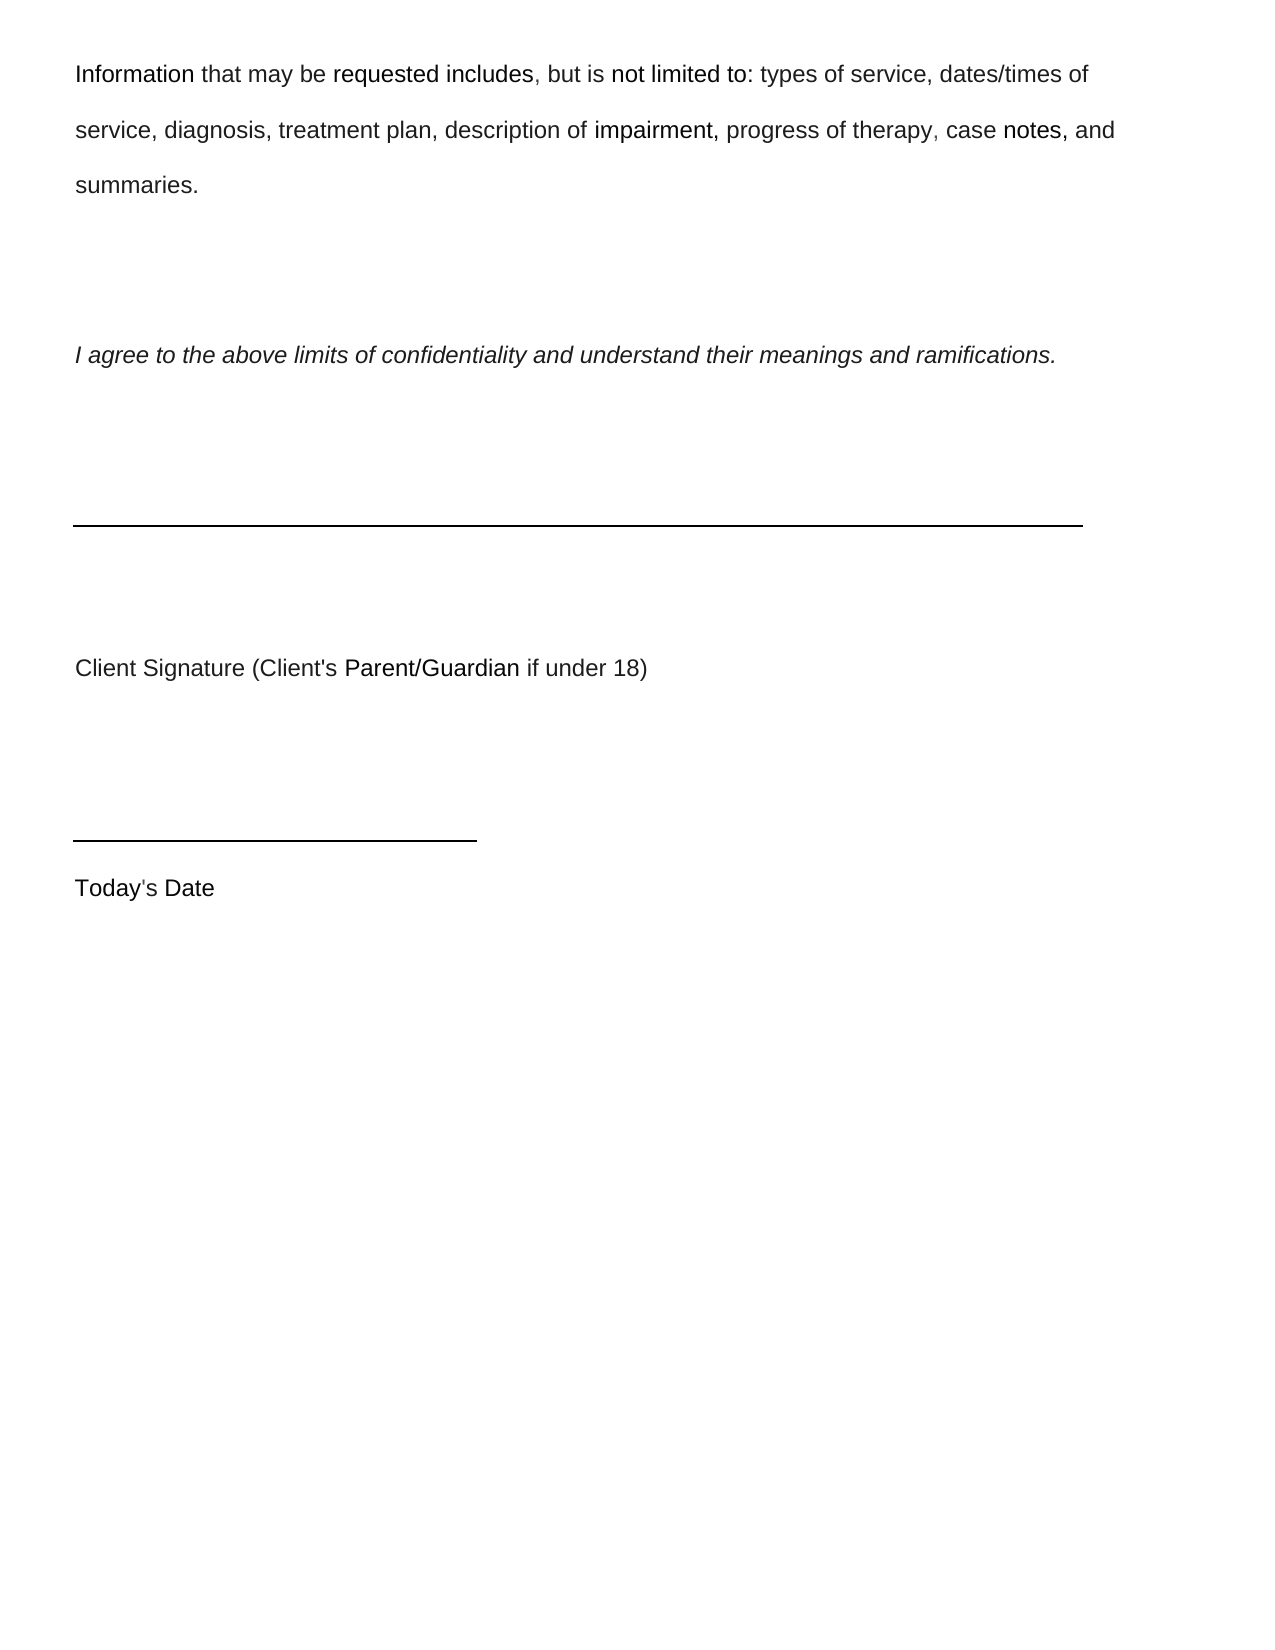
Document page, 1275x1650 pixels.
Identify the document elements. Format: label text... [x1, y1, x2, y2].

text Information that may be requested includes, but is not limited to: types of service, dates/times of service, diagnosis, treatment plan, description of impairment, progress of therapy, case notes, and summaries. [75, 60, 1173, 198]
text I agree to the above limits of confidentiality and understand their meanings and ramifications. [74, 341, 1212, 369]
text Client Signature (Client's Parent/Guardian if under 18) [75, 654, 1212, 682]
text Today's Date [74, 874, 1212, 902]
